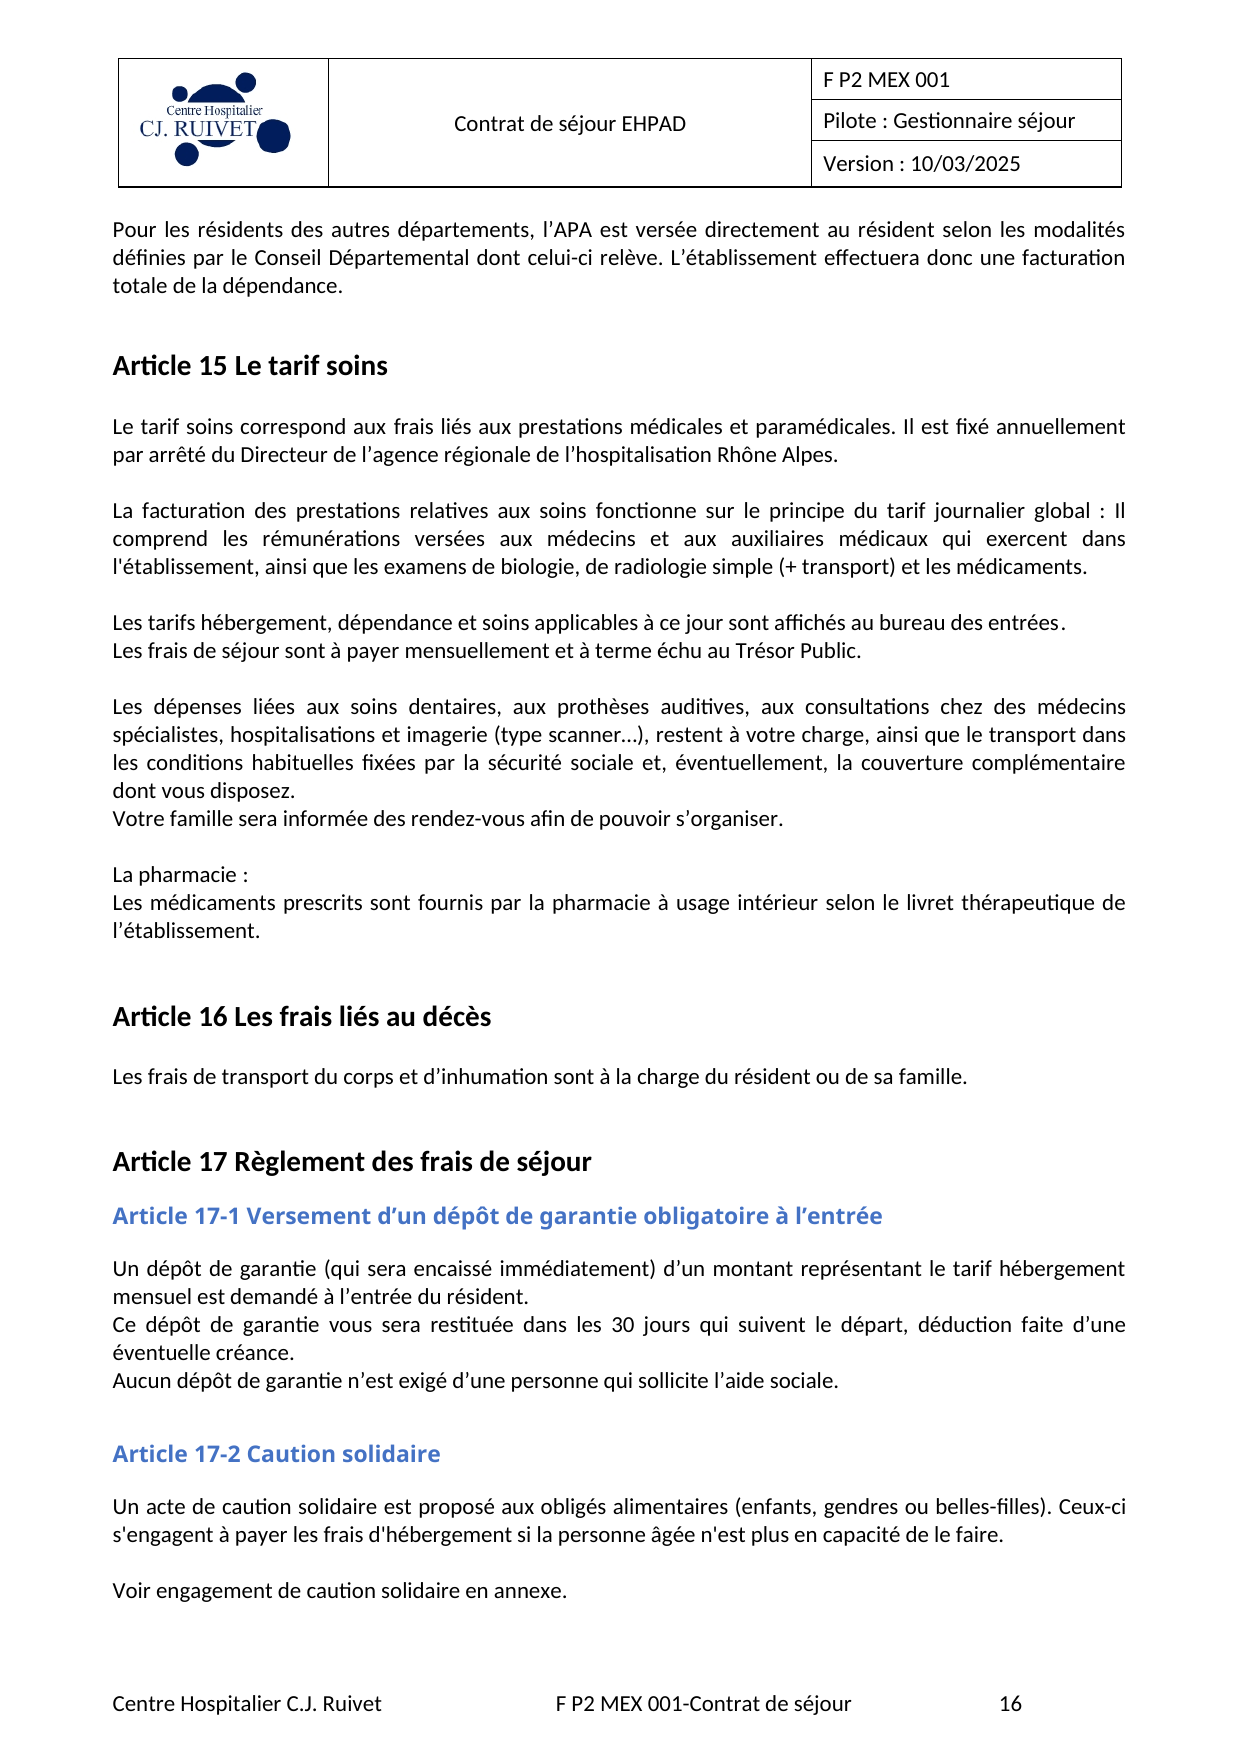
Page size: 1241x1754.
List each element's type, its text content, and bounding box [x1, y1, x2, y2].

text Le tarif soins correspond aux frais liés aux prestations médicales et paramédicales. Il est fixé annuellement par arrêté du Directeur de l’agence régionale de l’hospitalisation Rhône Alpes. [112, 412, 1128, 468]
text Ce dépôt de garantie vous sera restituée dans les 30 jours qui suivent le départ, déduction faite d’une éventuelle créance. [112, 1310, 1128, 1366]
subtitle Article 17-2 Caution solidaire [112, 1438, 1128, 1469]
picture [129, 65, 318, 181]
text Les médicaments prescrits sont fournis par la pharmacie à usage intérieur selon le livret thérapeutique de l’établissement. [112, 888, 1128, 944]
subtitle Article 16 Les frais liés au décès [112, 998, 1128, 1033]
text Un acte de caution solidaire est proposé aux obligés alimentaires (enfants, gendres ou belles-filles). Ceux-ci s'engagent à payer les frais d'hébergement si la personne âgée n'est plus en capacité de le faire. [112, 1492, 1128, 1548]
text Les dépenses liées aux soins dentaires, aux prothèses auditives, aux consultations chez des médecins spécialistes, hospitalisations et imagerie (type scanner…), restent à votre charge, ainsi que le transport dans les conditions habituelles fixées par la sécurité sociale et, éventuellement, la couverture complémentaire dont vous disposez. [112, 692, 1128, 804]
subtitle Article 17-1 Versement d’un dépôt de garantie obligatoire à l’entrée [112, 1200, 1128, 1231]
subtitle Article 15 Le tarif soins [112, 347, 1128, 383]
text Les frais de transport du corps et d’inhumation sont à la charge du résident ou de sa famille. [112, 1062, 1128, 1090]
text Pour les résidents des autres départements, l’APA est versée directement au résident selon les modalités définies par le Conseil Départemental dont celui-ci relève. L’établissement effectuera donc une facturation totale de la dépendance. [112, 215, 1128, 299]
text Aucun dépôt de garantie n’est exigé d’une personne qui sollicite l’aide sociale. [112, 1366, 1128, 1394]
text Voir engagement de caution solidaire en annexe. [112, 1576, 1128, 1604]
text Les tarifs hébergement, dépendance et soins applicables à ce jour sont affichés au bureau des entrées. [112, 608, 1128, 636]
text Un dépôt de garantie (qui sera encaissé immédiatement) d’un montant représentant le tarif hébergement mensuel est demandé à l’entrée du résident. [112, 1254, 1128, 1310]
text La facturation des prestations relatives aux soins fonctionne sur le principe du tarif journalier global : Il comprend les rémunérations versées aux médecins et aux auxiliaires médicaux qui exercent dans l'établissement, ainsi que les examens de biologie, de radiologie simple (+ transport) et les médicaments. [112, 496, 1128, 580]
text Votre famille sera informée des rendez-vous afin de pouvoir s’organiser. [112, 804, 1128, 832]
subtitle Article 17 Règlement des frais de séjour [112, 1143, 1128, 1179]
text La pharmacie : [112, 861, 1128, 888]
text Les frais de séjour sont à payer mensuellement et à terme échu au Trésor Public. [112, 636, 1128, 664]
